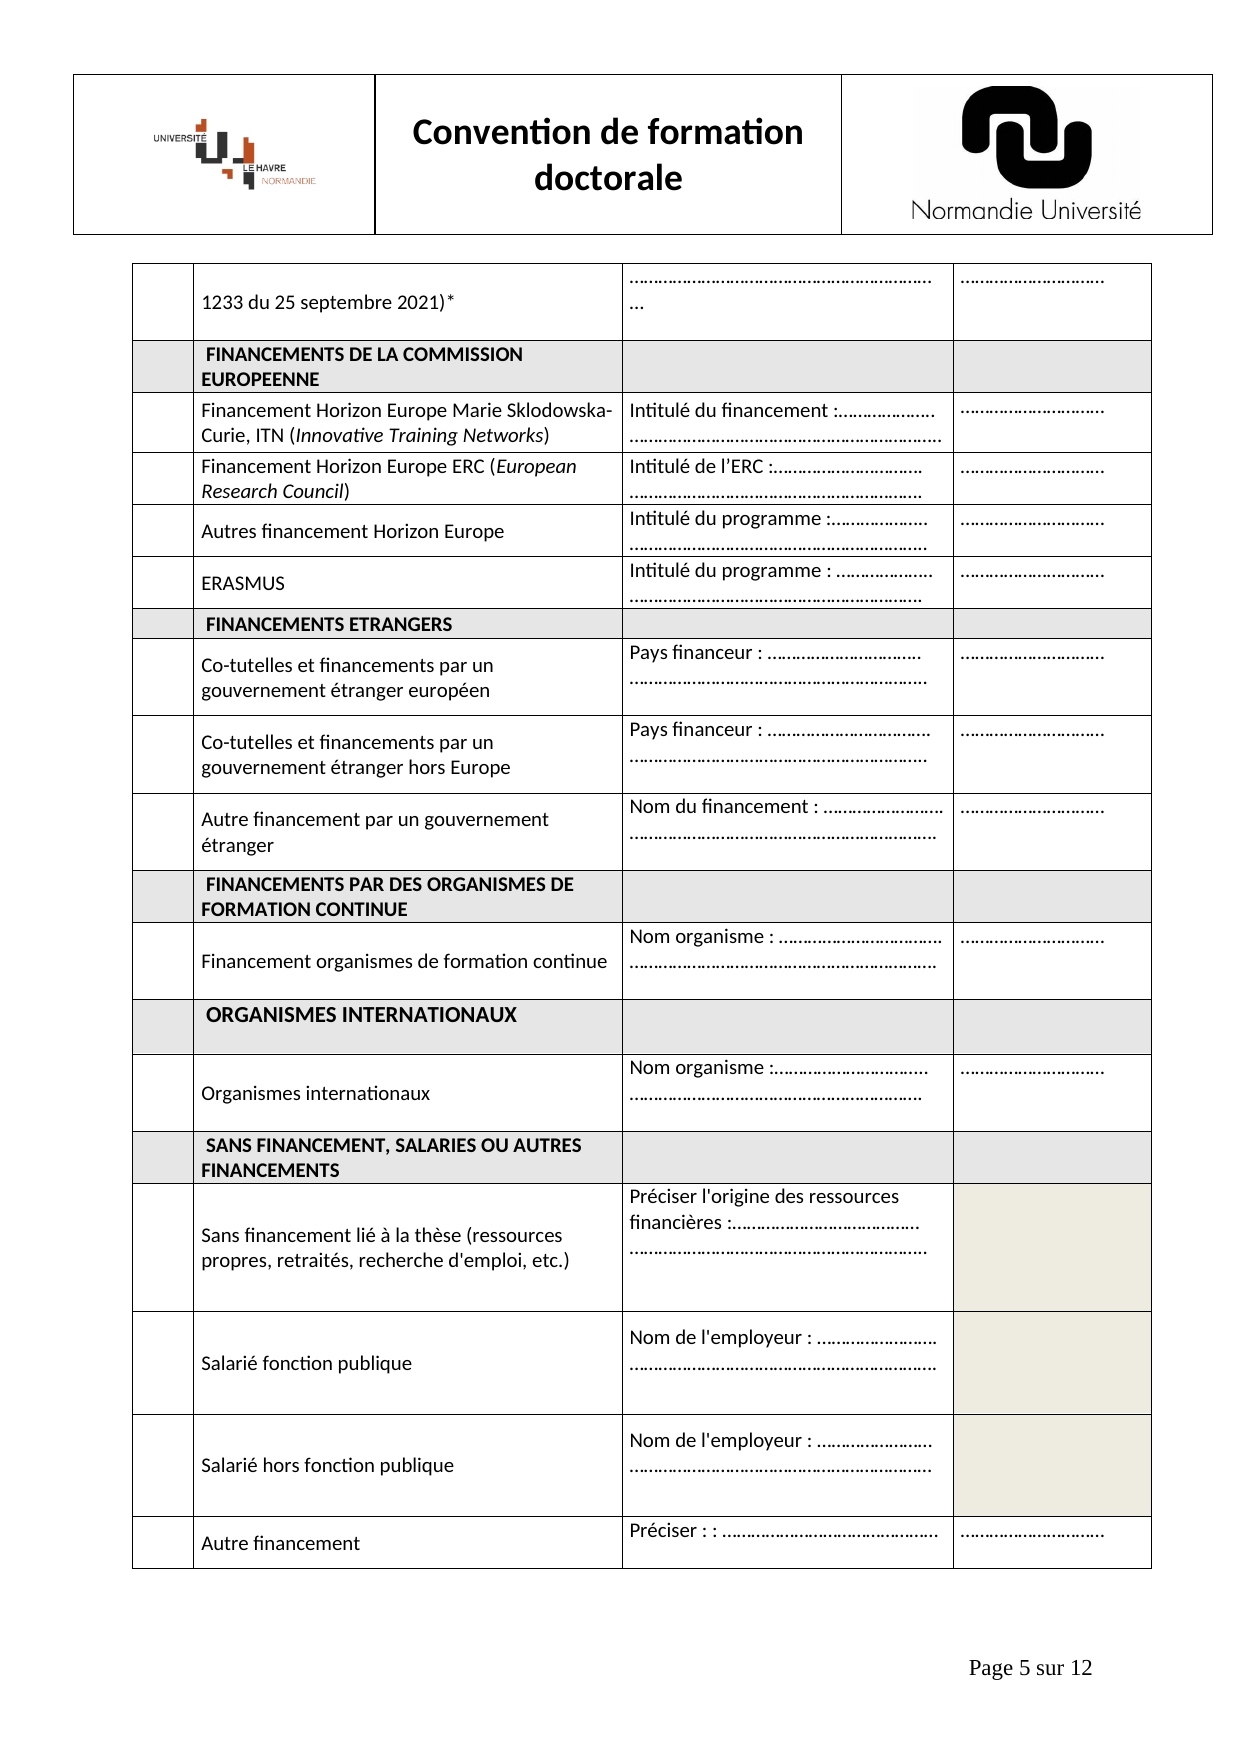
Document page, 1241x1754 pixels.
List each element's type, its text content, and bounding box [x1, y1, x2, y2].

table_cell ………………………… [954, 639, 1151, 715]
table_cell [133, 1415, 193, 1516]
table_cell Autres financement Horizon Europe [194, 505, 622, 556]
table_cell Nom du financement : ……………………. ………………………………………………………. [623, 794, 953, 870]
table_cell [954, 871, 1151, 922]
table_cell [954, 1000, 1151, 1053]
table_cell [133, 923, 193, 999]
table_cell ………………………… [954, 716, 1151, 793]
table_cell [133, 264, 193, 340]
table_cell Pays financeur : ………………………….. …………………………………………………….. [623, 639, 953, 715]
table_cell ………………………… [954, 264, 1151, 340]
table_cell [133, 453, 193, 504]
table_cell [133, 1312, 193, 1413]
table_cell [623, 871, 953, 922]
table_cell [133, 1184, 193, 1311]
table_cell Contrat doctoral de Droit Privé (Décret no 2021-1233 du 25 septembre 2021)* [194, 264, 622, 340]
table_cell Intitulé du programme : ……………….. ……………………………………………………. [623, 557, 953, 608]
table_cell Organismes internationaux [194, 1055, 622, 1131]
table_cell Intitulé du programme :……………….. …………………………………………………….. [623, 505, 953, 556]
table_cell ………………………… [954, 393, 1151, 452]
table_cell Préciser l'origine des ressources financières :………………………………… …………………………………………………….. [623, 1184, 953, 1311]
table_cell ORGANISMES INTERNATIONAUX [194, 1000, 622, 1053]
table_cell ………………………… [954, 1055, 1151, 1131]
table_cell [954, 1184, 1151, 1311]
table_cell [623, 341, 953, 392]
table_cell [133, 1000, 193, 1053]
table_cell [133, 505, 193, 556]
table_cell ………………………… [954, 505, 1151, 556]
table_cell [954, 1312, 1151, 1413]
table_cell [954, 1415, 1151, 1516]
table_cell ………………………… [954, 557, 1151, 608]
table_cell Financement Horizon Europe ERC (European Research Council) [194, 453, 622, 504]
picture [912, 86, 1141, 219]
table_cell Intitulé du financement :……………….. ……………………………………………………….. [623, 393, 953, 452]
table_cell Salarié hors fonction publique [194, 1415, 622, 1516]
table_cell [954, 341, 1151, 392]
table_cell Nom de l'employeur : ……………………. ………………………………………………………. [623, 1312, 953, 1413]
table_cell Financement Horizon Europe Marie Sklodowska-Curie, ITN (Innovative Training Networks) [194, 393, 622, 452]
table_cell FINANCEMENTS DE LA COMMISSION EUROPEENNE [194, 341, 622, 392]
picture [152, 118, 317, 190]
table_cell [133, 341, 193, 392]
table_cell [133, 716, 193, 793]
table_cell Sans financement lié à la thèse (ressources propres, retraités, recherche d'emploi, etc.) [194, 1184, 622, 1311]
table_cell [133, 1055, 193, 1131]
table_cell Autre financement [194, 1517, 622, 1568]
table_cell [954, 609, 1151, 638]
table_cell [133, 794, 193, 870]
table_cell [623, 1000, 953, 1053]
table_cell Co-tutelles et financements par un gouvernement étranger hors Europe [194, 716, 622, 793]
table_cell FINANCEMENTS PAR DES ORGANISMES DE FORMATION CONTINUE [194, 871, 622, 922]
table_cell [133, 639, 193, 715]
table_cell ………………………… [954, 794, 1151, 870]
table_cell ………………………… [954, 923, 1151, 999]
table_cell SANS FINANCEMENT, SALARIES OU AUTRES FINANCEMENTS [194, 1132, 622, 1183]
table_cell Financement organismes de formation continue [194, 923, 622, 999]
table_cell [133, 609, 193, 638]
table_cell Intitulé de l’ERC :…………………………. ……………………………………………………. [623, 453, 953, 504]
table_cell Nom de l'employeur : …………………… ……………………………………………………… [623, 1415, 953, 1516]
table_cell Autre financement par un gouvernement étranger [194, 794, 622, 870]
table_cell Pays financeur : ……………………………. …………………………………………………….. [623, 716, 953, 793]
table_cell [133, 1517, 193, 1568]
table_cell Nom organisme :………………………….. ……………………………………………………. [623, 1055, 953, 1131]
table_cell Nom organisme : ……………………………. ………………………………………………………. [623, 923, 953, 999]
table_cell [623, 609, 953, 638]
table_cell [954, 1132, 1151, 1183]
table_cell [133, 557, 193, 608]
table_cell Nom entreprise : ……………………………. ………………………………………………………… [623, 264, 953, 340]
table_cell ERASMUS [194, 557, 622, 608]
table_cell [133, 393, 193, 452]
table_cell [623, 1132, 953, 1183]
table_cell FINANCEMENTS ETRANGERS [194, 609, 622, 638]
table_cell Salarié fonction publique [194, 1312, 622, 1413]
table_cell Préciser : : ……………………………………… [623, 1517, 953, 1568]
table_cell Co-tutelles et financements par un gouvernement étranger européen [194, 639, 622, 715]
table_cell ………………………… [954, 1517, 1151, 1568]
table_cell [133, 871, 193, 922]
table_cell [133, 1132, 193, 1183]
table_cell ………………………… [954, 453, 1151, 504]
